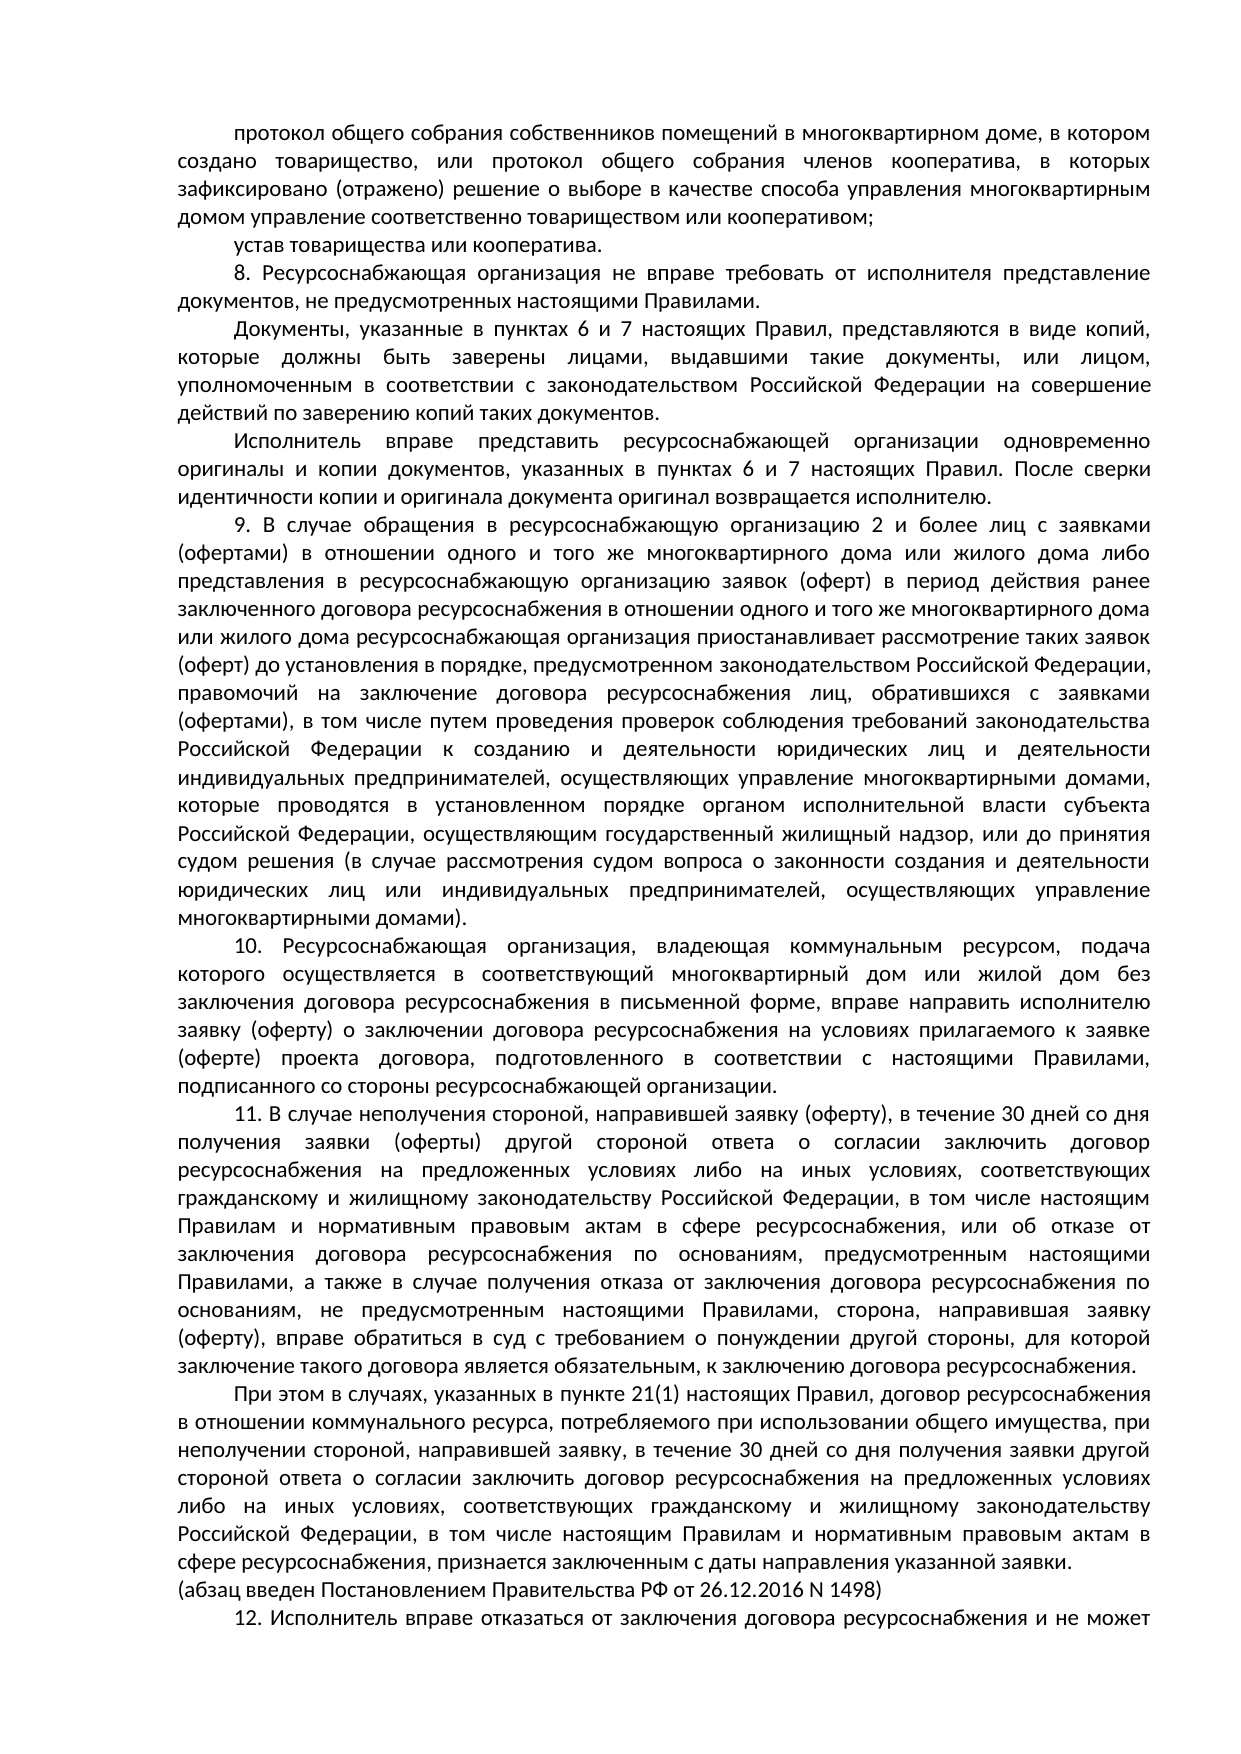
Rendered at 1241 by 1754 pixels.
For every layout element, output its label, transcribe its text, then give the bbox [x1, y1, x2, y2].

text При этом в случаях, указанных в пункте 21(1) настоящих Правил, договор ресурсоснабжения в отношении коммунального ресурса, потребляемого при использовании общего имущества, при неполучении стороной, направившей заявку, в течение 30 дней со дня получения заявки другой стороной ответа о согласии заключить договор ресурсоснабжения на предложенных условиях либо на иных условиях, соответствующих гражданскому и жилищному законодательству Российской Федерации, в том числе настоящим Правилам и нормативным правовым актам в сфере ресурсоснабжения, признается заключенным с даты направления указанной заявки. [177, 1379, 1152, 1575]
text устав товарищества или кооператива. [177, 230, 1152, 258]
text 8. Ресурсоснабжающая организация не вправе требовать от исполнителя представление документов, не предусмотренных настоящими Правилами. [177, 258, 1152, 314]
text 9. В случае обращения в ресурсоснабжающую организацию 2 и более лиц с заявками (офертами) в отношении одного и того же многоквартирного дома или жилого дома либо представления в ресурсоснабжающую организацию заявок (оферт) в период действия ранее заключенного договора ресурсоснабжения в отношении одного и того же многоквартирного дома или жилого дома ресурсоснабжающая организация приостанавливает рассмотрение таких заявок (оферт) до установления в порядке, предусмотренном законодательством Российской Федерации, правомочий на заключение договора ресурсоснабжения лиц, обратившихся с заявками (офертами), в том числе путем проведения проверок соблюдения требований законодательства Российской Федерации к созданию и деятельности юридических лиц и деятельности индивидуальных предпринимателей, осуществляющих управление многоквартирными домами, которые проводятся в установленном порядке органом исполнительной власти субъекта Российской Федерации, осуществляющим государственный жилищный надзор, или до принятия судом решения (в случае рассмотрения судом вопроса о законности создания и деятельности юридических лиц или индивидуальных предпринимателей, осуществляющих управление многоквартирными домами). [177, 510, 1152, 931]
text 11. В случае неполучения стороной, направившей заявку (оферту), в течение 30 дней со дня получения заявки (оферты) другой стороной ответа о согласии заключить договор ресурсоснабжения на предложенных условиях либо на иных условиях, соответствующих гражданскому и жилищному законодательству Российской Федерации, в том числе настоящим Правилам и нормативным правовым актам в сфере ресурсоснабжения, или об отказе от заключения договора ресурсоснабжения по основаниям, предусмотренным настоящими Правилами, а также в случае получения отказа от заключения договора ресурсоснабжения по основаниям, не предусмотренным настоящими Правилами, сторона, направившая заявку (оферту), вправе обратиться в суд с требованием о понуждении другой стороны, для которой заключение такого договора является обязательным, к заключению договора ресурсоснабжения. [177, 1099, 1152, 1379]
text протокол общего собрания собственников помещений в многоквартирном доме, в котором создано товарищество, или протокол общего собрания членов кооператива, в которых зафиксировано (отражено) решение о выборе в качестве способа управления многоквартирным домом управление соответственно товариществом или кооперативом; [177, 118, 1152, 230]
text 10. Ресурсоснабжающая организация, владеющая коммунальным ресурсом, подача которого осуществляется в соответствующий многоквартирный дом или жилой дом без заключения договора ресурсоснабжения в письменной форме, вправе направить исполнителю заявку (оферту) о заключении договора ресурсоснабжения на условиях прилагаемого к заявке (оферте) проекта договора, подготовленного в соответствии с настоящими Правилами, подписанного со стороны ресурсоснабжающей организации. [177, 931, 1152, 1099]
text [177, 1603, 1152, 1631]
text (абзац введен Постановлением Правительства РФ от 26.12.2016 N 1498) [177, 1575, 1152, 1603]
text Исполнитель вправе представить ресурсоснабжающей организации одновременно оригиналы и копии документов, указанных в пунктах 6 и 7 настоящих Правил. После сверки идентичности копии и оригинала документа оригинал возвращается исполнителю. [177, 426, 1152, 510]
text Документы, указанные в пунктах 6 и 7 настоящих Правил, представляются в виде копий, которые должны быть заверены лицами, выдавшими такие документы, или лицом, уполномоченным в соответствии с законодательством Российской Федерации на совершение действий по заверению копий таких документов. [177, 314, 1152, 426]
